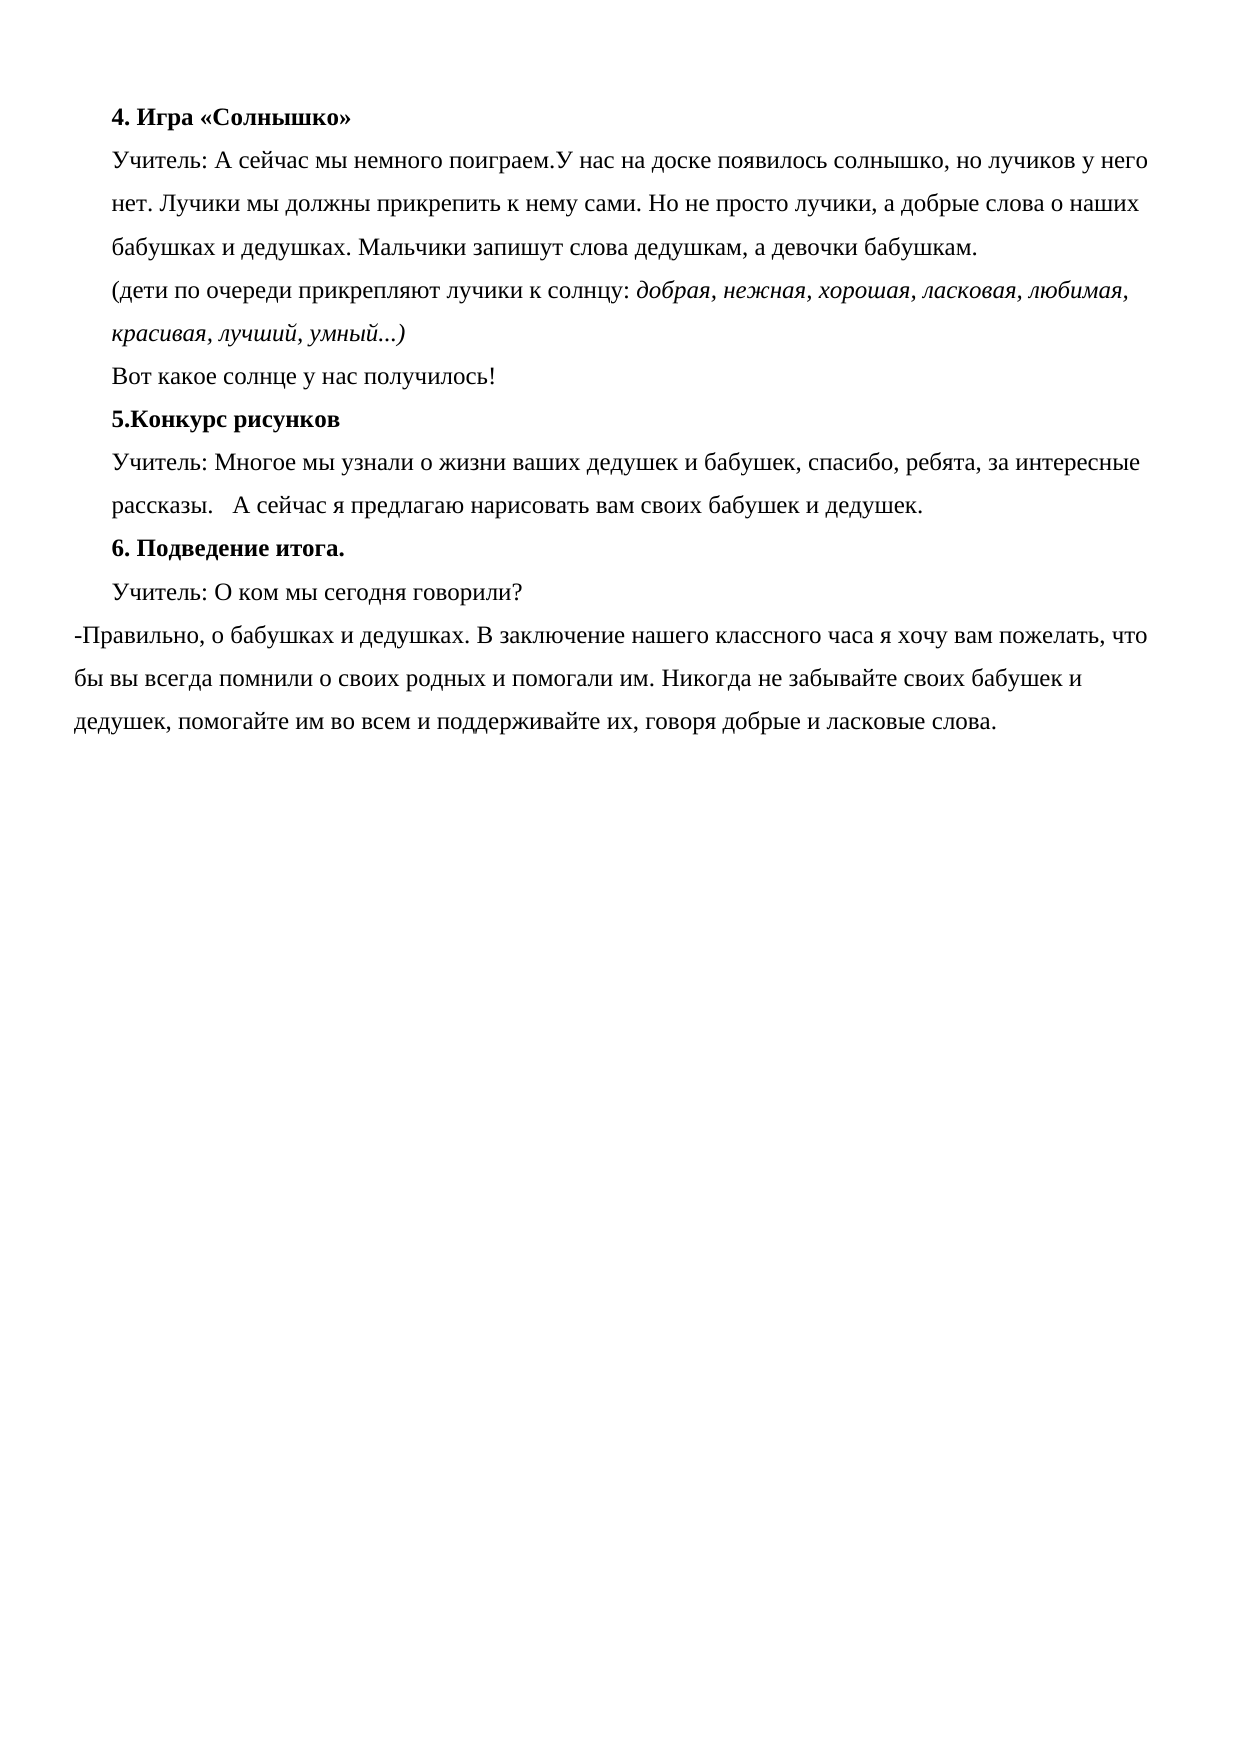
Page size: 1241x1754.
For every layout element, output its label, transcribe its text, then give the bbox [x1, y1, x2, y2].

text 5.Конкурс рисунков [111, 404, 1152, 433]
text -Правильно, о бабушках и дедушках. В заключение нашего классного часа я хочу вам пожелать, что бы вы всегда помнили о своих родных и помогали им. Никогда не забывайте своих бабушек и дедушек, помогайте им во всем и поддерживайте их, говоря добрые и ласковые слова. [74, 620, 1152, 735]
text 4. Игра «Солнышко» [111, 102, 1152, 131]
text (дети по очереди прикрепляют лучики к солнцу: добрая, нежная, хорошая, ласковая, любимая, красивая, лучший, умный...) [111, 275, 1152, 347]
text Учитель: Многое мы узнали о жизни ваших дедушек и бабушек, спасибо, ребята, за интересные рассказы. А сейчас я предлагаю нарисовать вам своих бабушек и дедушек. [111, 447, 1152, 519]
text 6. Подведение итога. [111, 533, 1152, 562]
text Учитель: О ком мы сегодня говорили? [111, 577, 1152, 605]
text Учитель: А сейчас мы немного поиграем.У нас на доске появилось солнышко, но лучиков у него нет. Лучики мы должны прикрепить к нему сами. Но не просто лучики, а добрые слова о наших бабушках и дедушках. Мальчики запишут слова дедушкам, а девочки бабушкам. [111, 145, 1152, 260]
text Вот какое солнце у нас получилось! [111, 361, 1152, 390]
